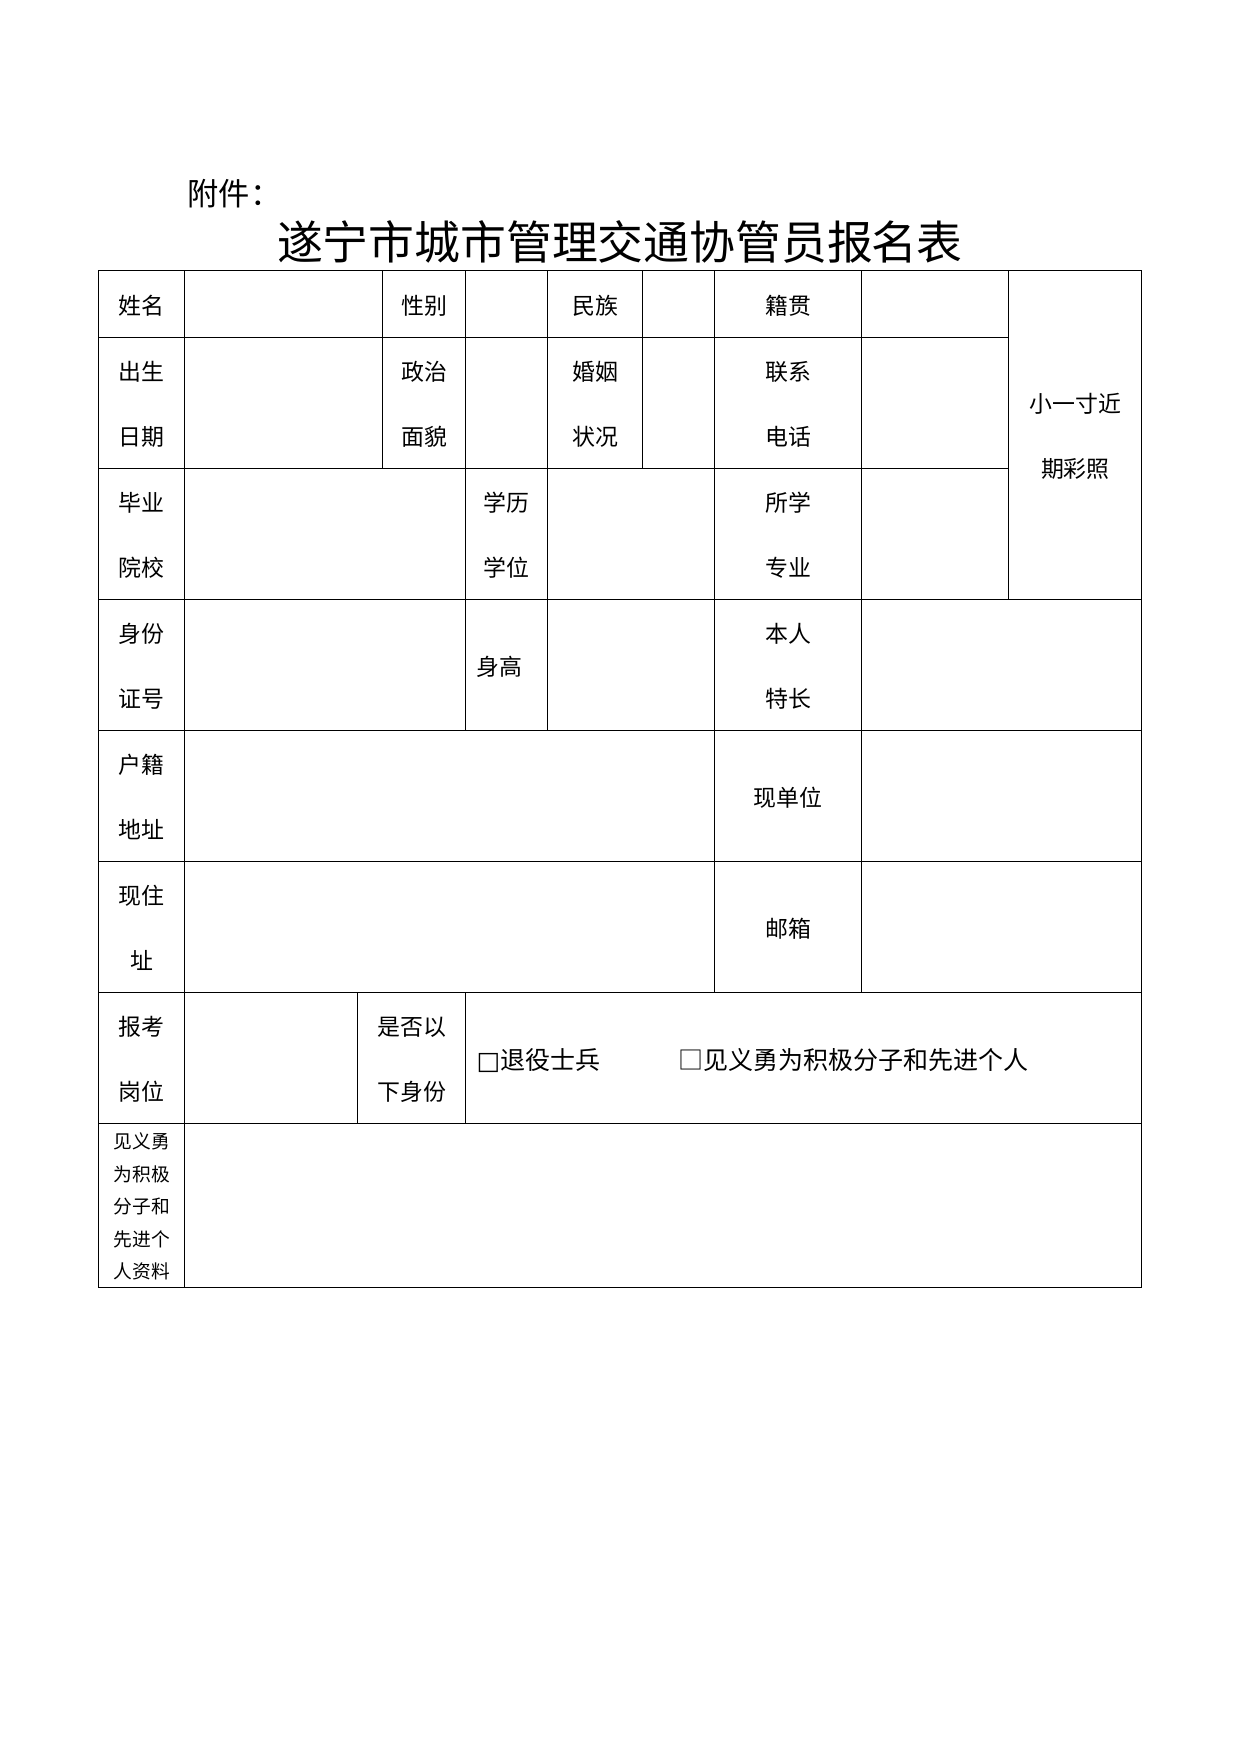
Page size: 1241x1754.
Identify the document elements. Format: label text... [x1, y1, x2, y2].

table_header 民族 [548, 271, 642, 337]
table_cell 邮箱 [715, 862, 861, 992]
table_header [862, 271, 1008, 337]
table_header [185, 271, 382, 337]
table_cell 现住址 [99, 862, 184, 992]
text 附件： [187, 162, 1053, 216]
table_header 姓名 [99, 271, 184, 337]
table_cell [548, 600, 714, 730]
table_header 籍贯 [715, 271, 861, 337]
table_cell 报考岗位 [99, 993, 184, 1123]
table_cell 见义勇为积极分子和先进个人资料 [99, 1124, 184, 1287]
table_cell 户籍地址 [99, 731, 184, 861]
table_cell 身份证号 [99, 600, 184, 730]
table_cell [862, 731, 1141, 861]
table_header [643, 271, 714, 337]
text 遂宁市城市管理交通协管员报名表 [187, 216, 1053, 270]
table_cell [185, 600, 465, 730]
table_cell [185, 862, 714, 992]
table_cell [862, 469, 1008, 599]
table_cell 身高 [466, 600, 547, 730]
table_cell [185, 469, 465, 599]
table_cell 现单位 [715, 731, 861, 861]
table_cell [862, 862, 1141, 992]
table_cell [185, 731, 714, 861]
table_cell [862, 338, 1008, 468]
table_cell 婚姻 状况 [548, 338, 642, 468]
table_cell 毕业院校 [99, 469, 184, 599]
table_cell □退役士兵 □见义勇为积极分子和先进个人 [466, 993, 1141, 1123]
table_header 小一寸近期彩照 [1009, 271, 1141, 599]
table_cell [185, 1124, 1141, 1287]
table_cell 是否以下身份 [358, 993, 465, 1123]
table_header [466, 271, 547, 337]
table_cell [185, 338, 382, 468]
table_cell [862, 600, 1141, 730]
table_cell 出生日期 [99, 338, 184, 468]
table_cell 所学 专业 [715, 469, 861, 599]
table_cell [466, 338, 547, 468]
table_header 性别 [383, 271, 465, 337]
table_cell 学历 学位 [466, 469, 547, 599]
table_cell [643, 338, 714, 468]
table_cell [548, 469, 714, 599]
table_cell [185, 993, 357, 1123]
table_cell 政治面貌 [383, 338, 465, 468]
table_cell 联系 电话 [715, 338, 861, 468]
table_cell 本人 特长 [715, 600, 861, 730]
